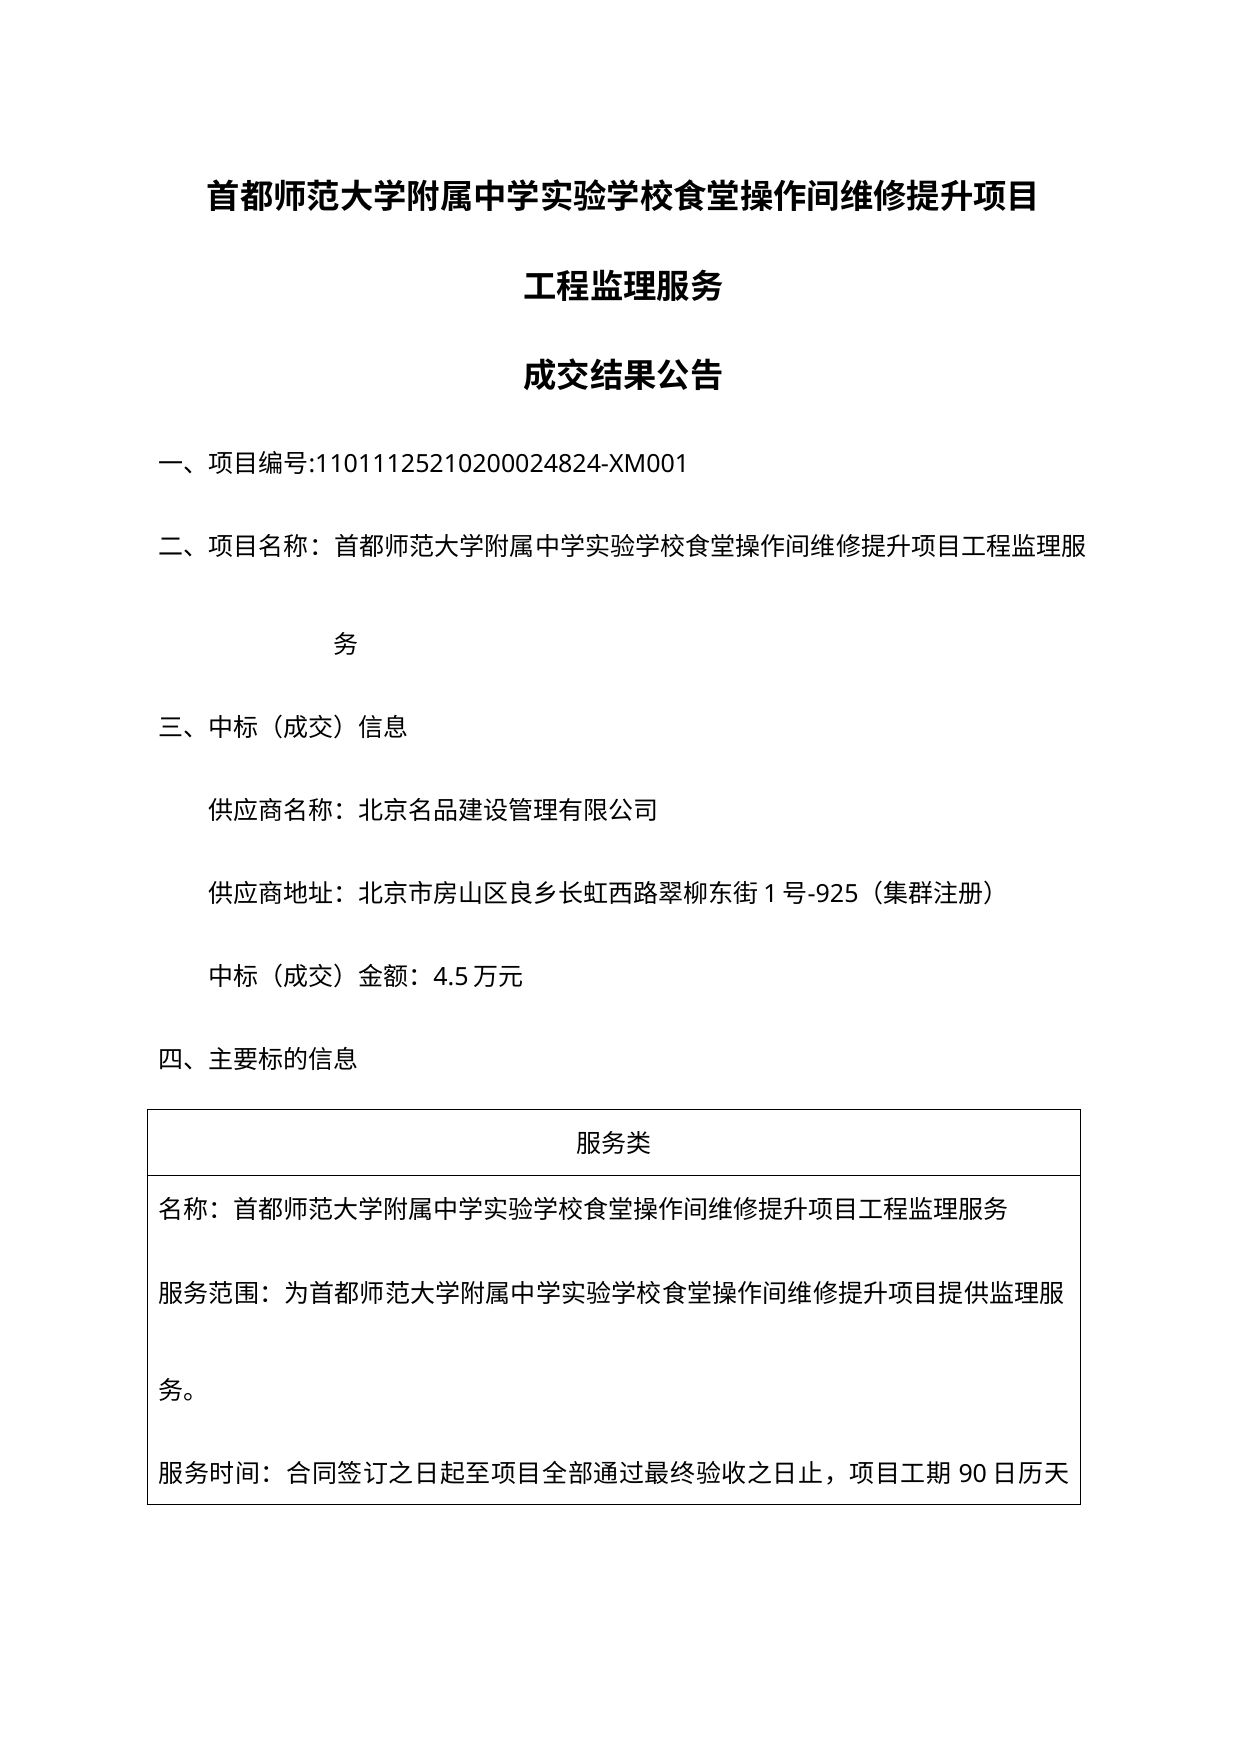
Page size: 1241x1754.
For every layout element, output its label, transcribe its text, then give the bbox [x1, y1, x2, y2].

text 成交结果公告 [158, 340, 1088, 405]
text 首都师范大学附属中学实验学校食堂操作间维修提升项目 [158, 162, 1088, 227]
text 供应商地址：北京市房山区良乡长虹西路翠柳东街1号-925（集群注册） [208, 859, 1088, 924]
text 供应商名称：北京名品建设管理有限公司 [158, 776, 1088, 841]
text 中标（成交）金额：4.5万元 [208, 942, 1088, 1007]
text 工程监理服务 [158, 251, 1088, 316]
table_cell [148, 1176, 1080, 1504]
text 三、中标（成交）信息 [158, 693, 1088, 758]
table_header 服务类 [148, 1110, 1080, 1174]
text 一、项目编号:11011125210200024824-XM001 [158, 429, 1088, 494]
text 四、主要标的信息 [158, 1025, 1088, 1090]
text 二、项目名称：首都师范大学附属中学实验学校食堂操作间维修提升项目工程监理服务 [158, 512, 1088, 675]
